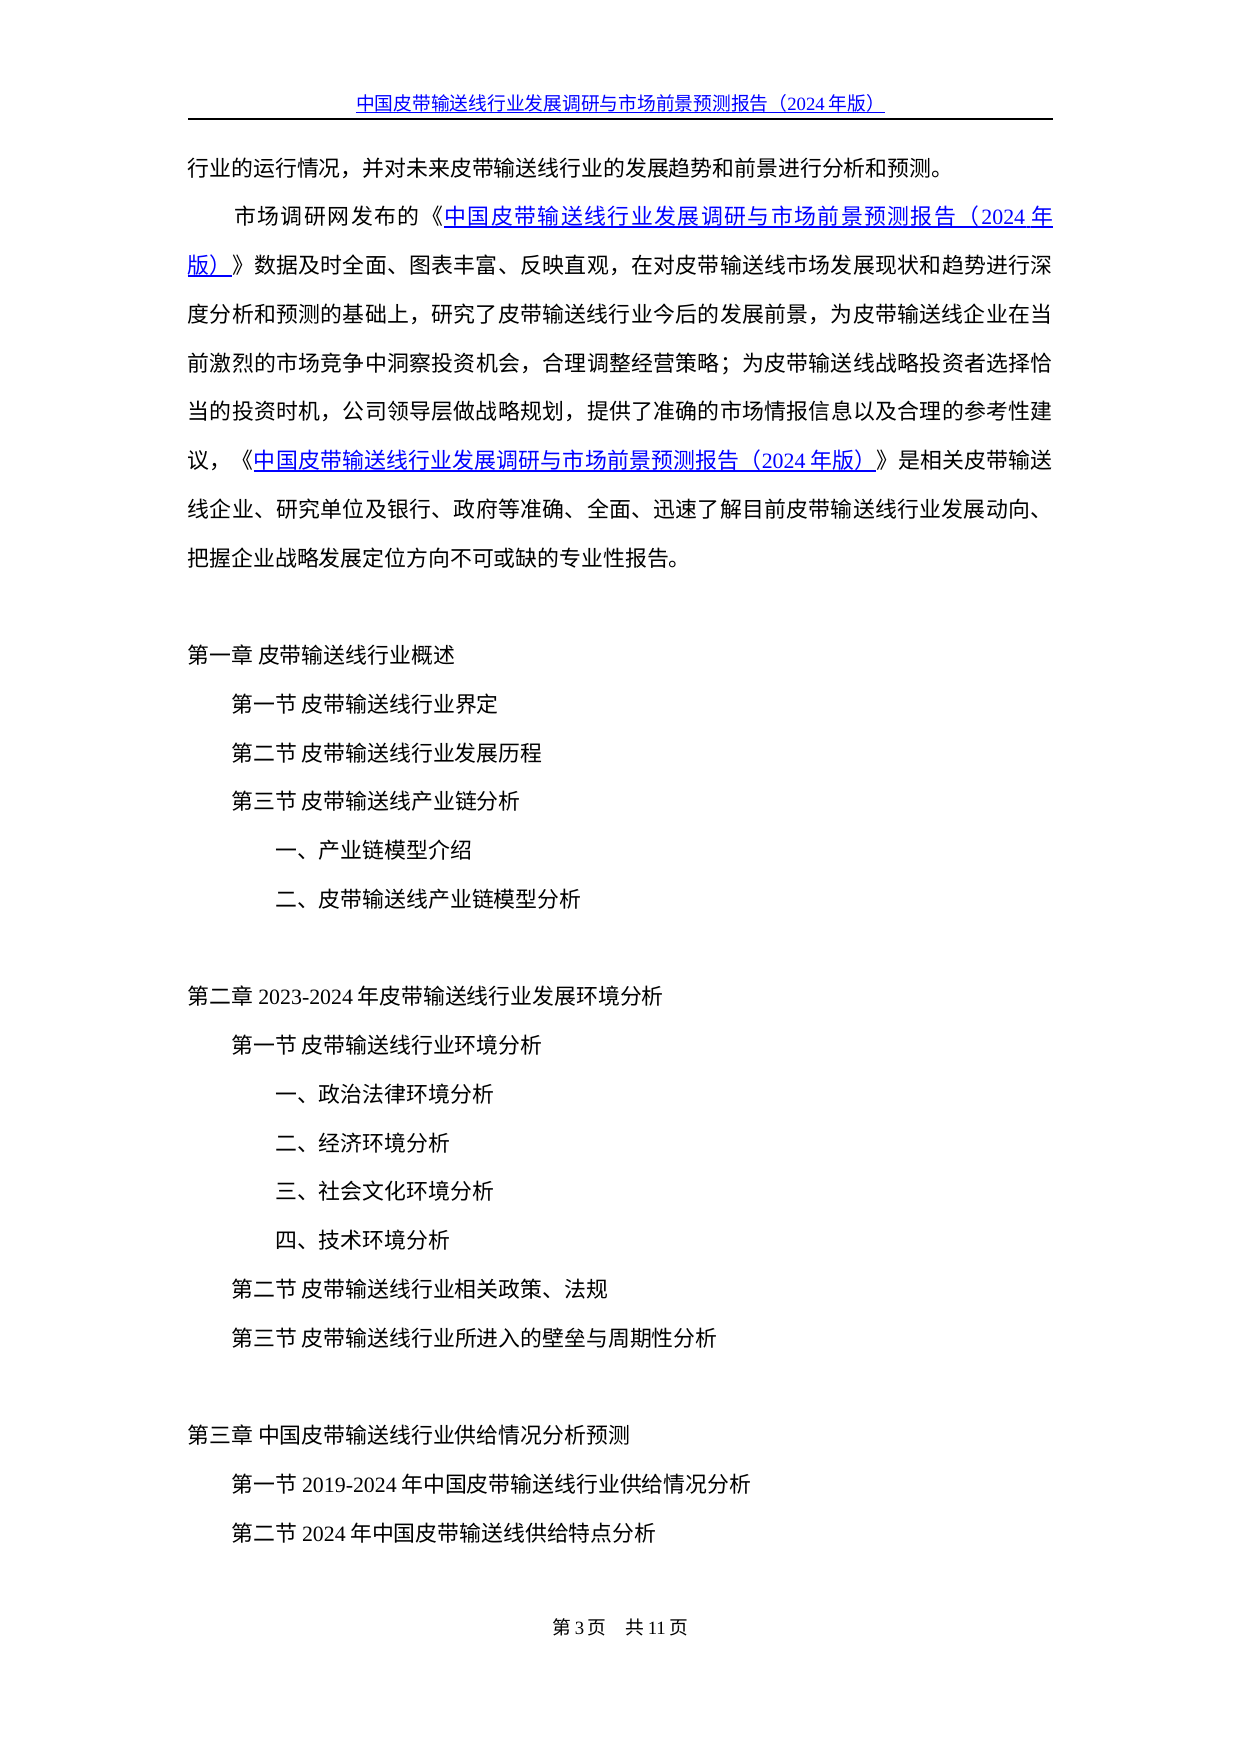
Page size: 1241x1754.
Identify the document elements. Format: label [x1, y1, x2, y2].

text [187, 150, 1053, 1548]
